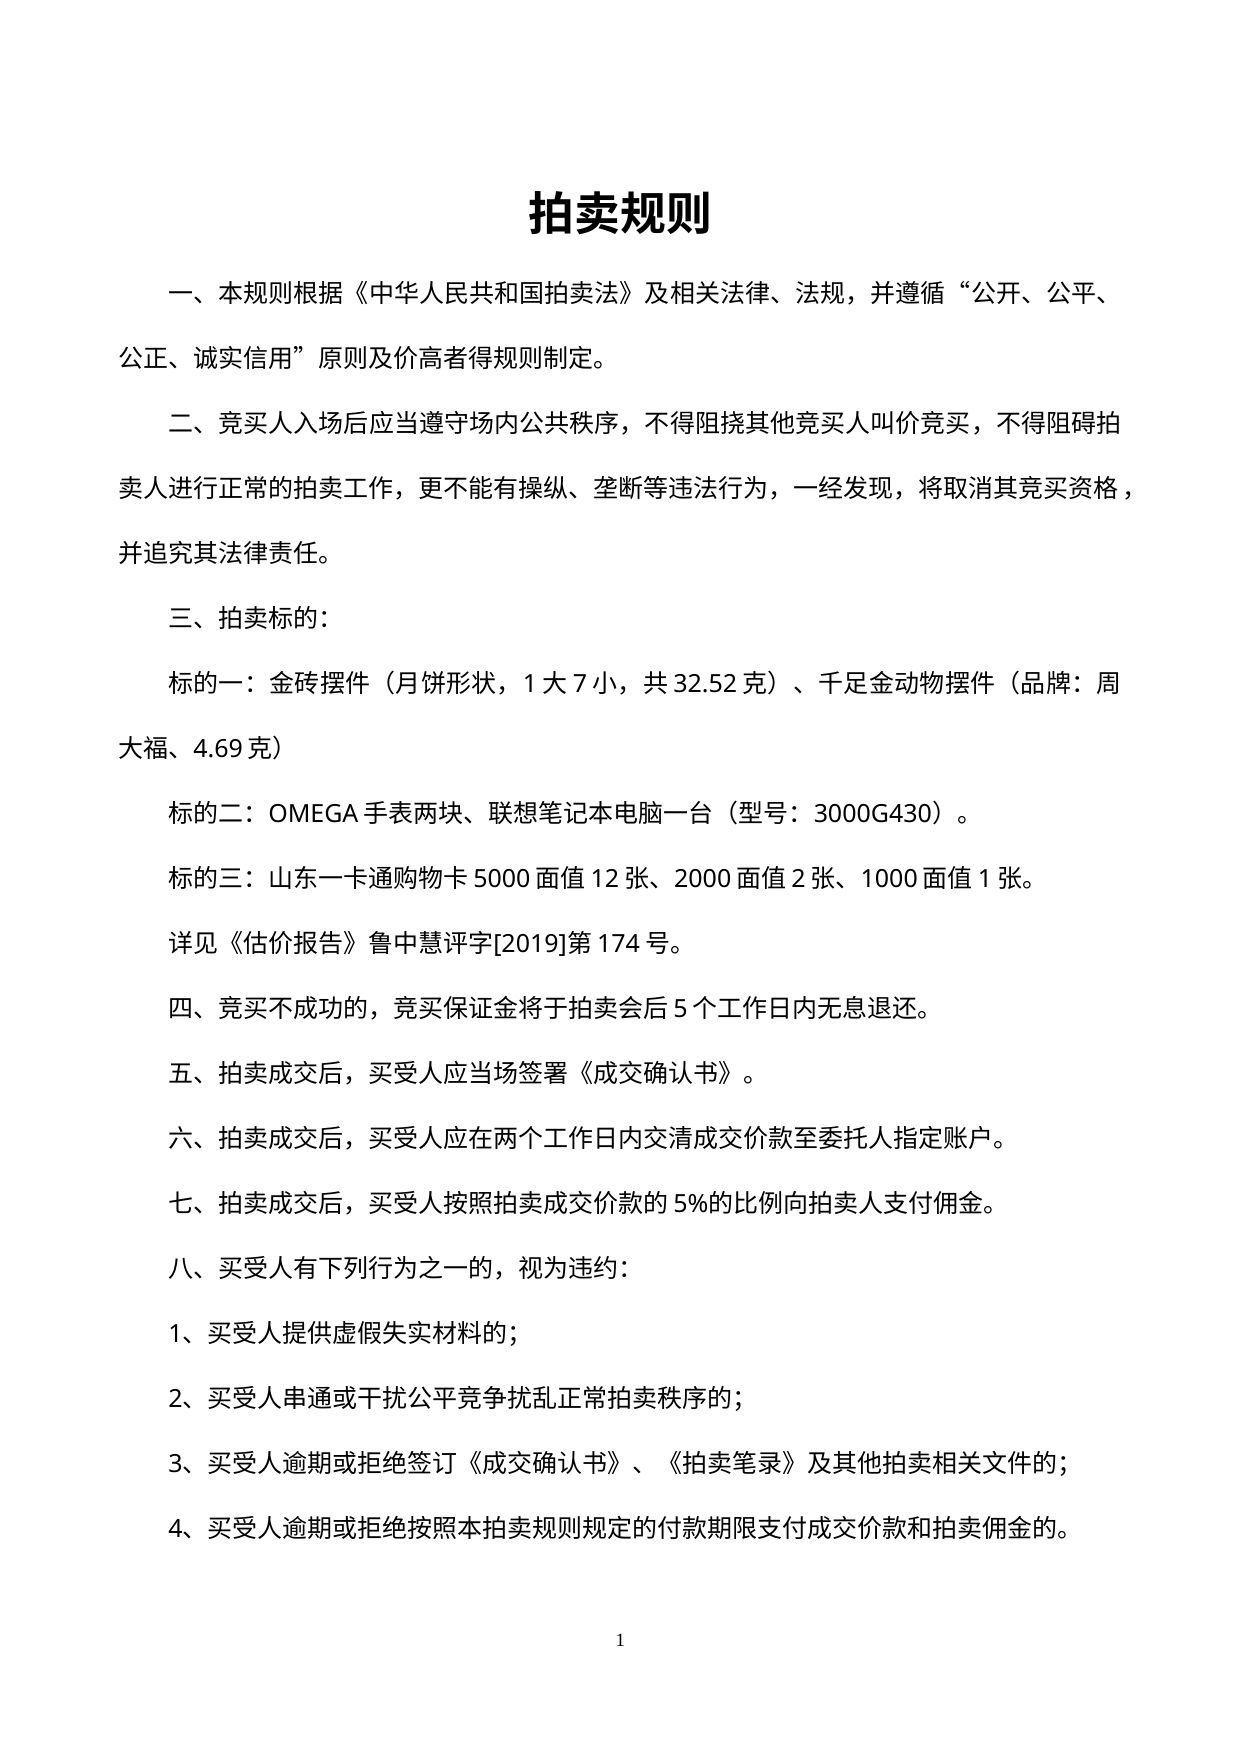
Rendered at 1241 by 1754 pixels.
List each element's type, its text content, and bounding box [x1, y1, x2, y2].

text 三、拍卖标的： [118, 584, 1122, 649]
text 一、本规则根据《中华人民共和国拍卖法》及相关法律、法规，并遵循“公开、公平、公正、诚实信用”原则及价高者得规则制定。 [118, 259, 1122, 389]
text 八、买受人有下列行为之一的，视为违约： [118, 1234, 1122, 1299]
text 4、买受人逾期或拒绝按照本拍卖规则规定的付款期限支付成交价款和拍卖佣金的。 [118, 1494, 1122, 1559]
text 四、竞买不成功的，竞买保证金将于拍卖会后5个工作日内无息退还。 [118, 974, 1122, 1039]
text 详见《估价报告》鲁中慧评字[2019]第174号。 [118, 909, 1122, 974]
text 二、竞买人入场后应当遵守场内公共秩序，不得阻挠其他竞买人叫价竞买，不得阻碍拍卖人进行正常的拍卖工作，更不能有操纵、垄断等违法行为，一经发现，将取消其竞买资格，并追究其法律责任。 [118, 389, 1122, 584]
text 标的一：金砖摆件（月饼形状，1大7小，共32.52克）、千足金动物摆件（品牌：周大福、4.69克） [118, 649, 1122, 779]
text 七、拍卖成交后，买受人按照拍卖成交价款的5%的比例向拍卖人支付佣金。 [118, 1169, 1122, 1234]
text 标的三：山东一卡通购物卡5000面值12张、2000面值2张、1000面值1张。 [168, 844, 1122, 909]
text 3、买受人逾期或拒绝签订《成交确认书》、《拍卖笔录》及其他拍卖相关文件的； [118, 1429, 1122, 1494]
text 2、买受人串通或干扰公平竞争扰乱正常拍卖秩序的； [118, 1364, 1122, 1429]
text 六、拍卖成交后，买受人应在两个工作日内交清成交价款至委托人指定账户。 [118, 1104, 1122, 1169]
text 五、拍卖成交后，买受人应当场签署《成交确认书》。 [118, 1039, 1122, 1104]
text 拍卖规则 [118, 162, 1122, 259]
text 1、买受人提供虚假失实材料的； [118, 1299, 1122, 1364]
text 标的二：OMEGA手表两块、联想笔记本电脑一台（型号：3000G430）。 [118, 779, 1122, 844]
